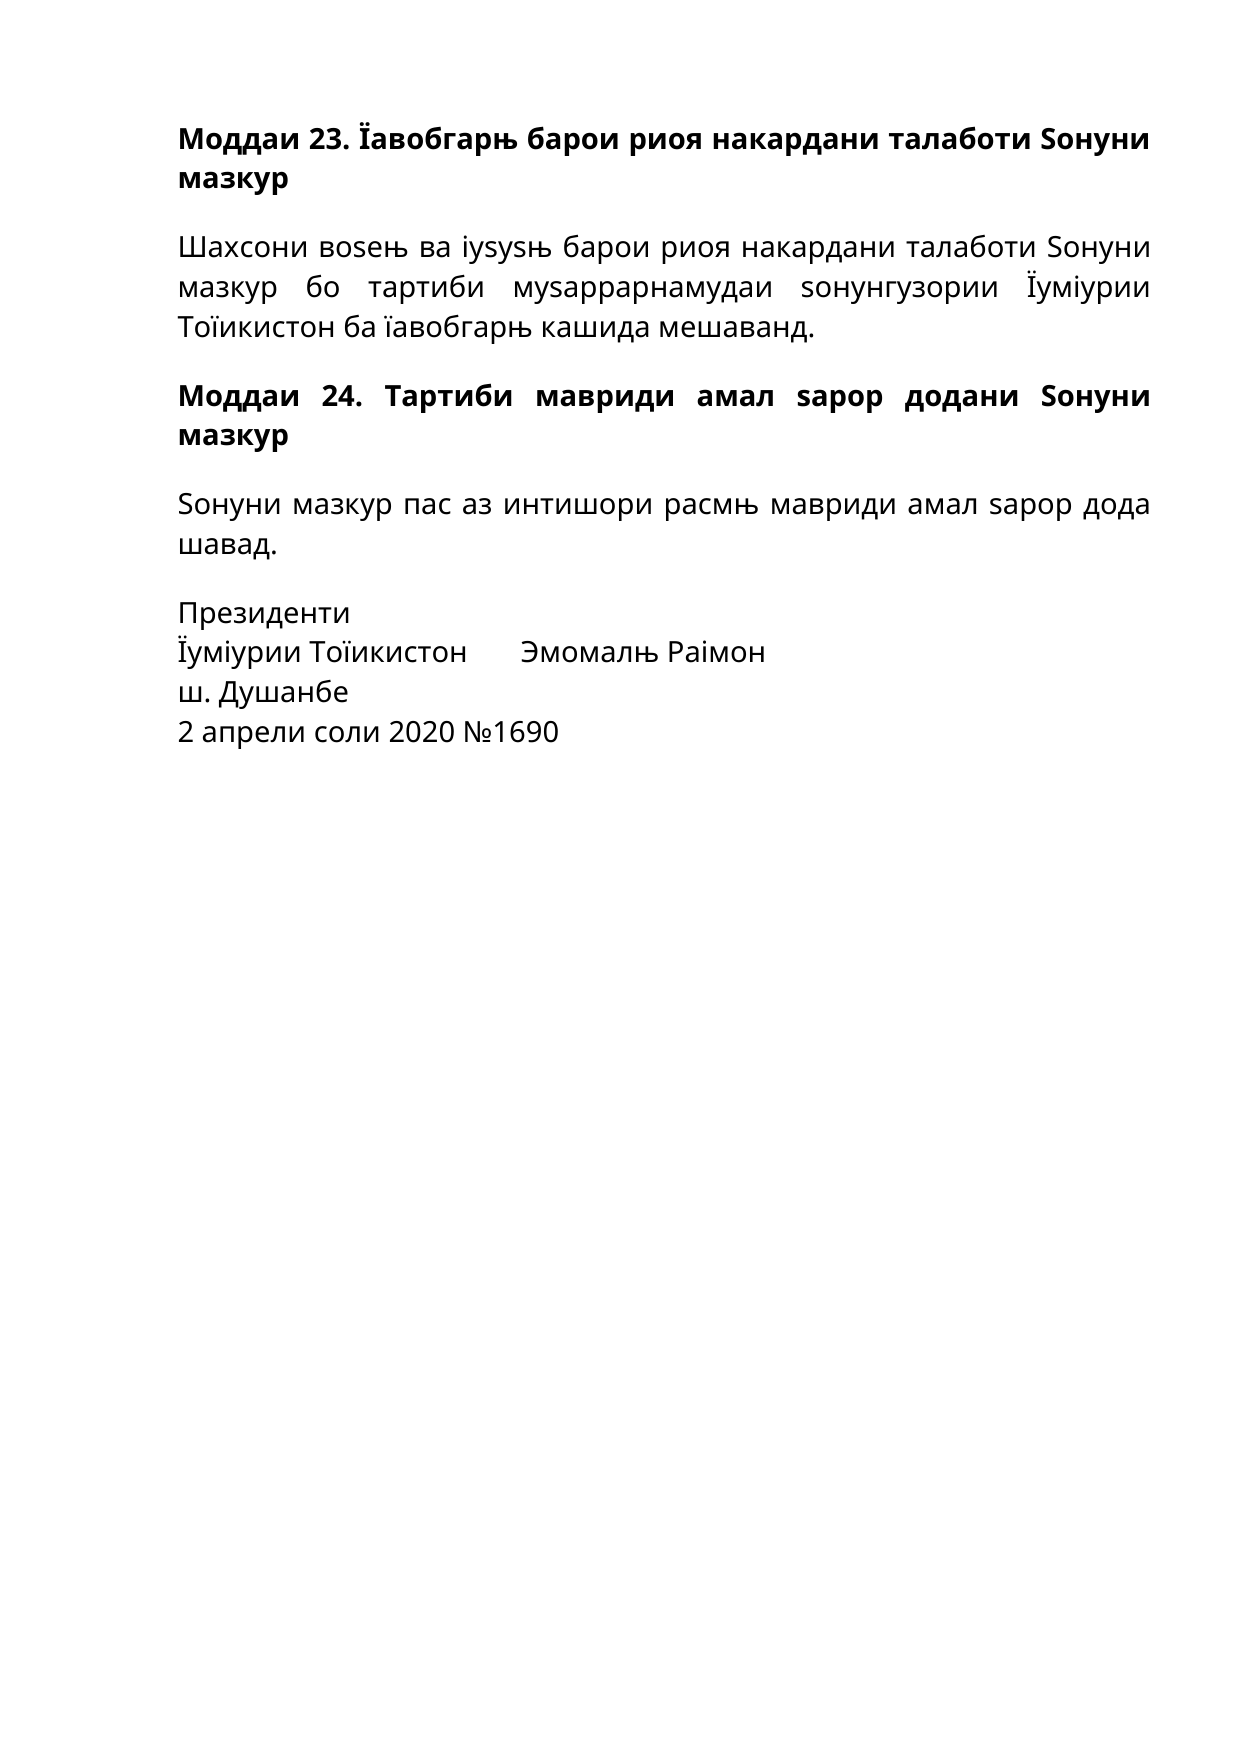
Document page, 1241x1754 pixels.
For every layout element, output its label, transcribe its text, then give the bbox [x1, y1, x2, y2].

text Моддаи 23. Їавобгарњ барои риоя накардани талаботи Ѕонуни мазкур [177, 118, 1152, 197]
text Моддаи 24. Тартиби мавриди амал ѕарор додани Ѕонуни мазкур [177, 375, 1152, 454]
text Їуміурии Тоїикистон Эмомалњ Раімон [177, 632, 1152, 671]
text Ѕонуни мазкур пас аз интишори расмњ мавриди амал ѕарор дода шавад. [177, 483, 1152, 563]
text ш. Душанбе [177, 671, 1152, 711]
text 2 апрели соли 2020 №1690 [177, 711, 1152, 751]
text Шахсони воѕењ ва іуѕуѕњ барои риоя накардани талаботи Ѕонуни мазкур бо тартиби муѕаррарнамудаи ѕонунгузории Їуміурии Тоїикистон ба їавобгарњ кашида мешаванд. [177, 227, 1152, 346]
text Президенти [177, 592, 1152, 632]
